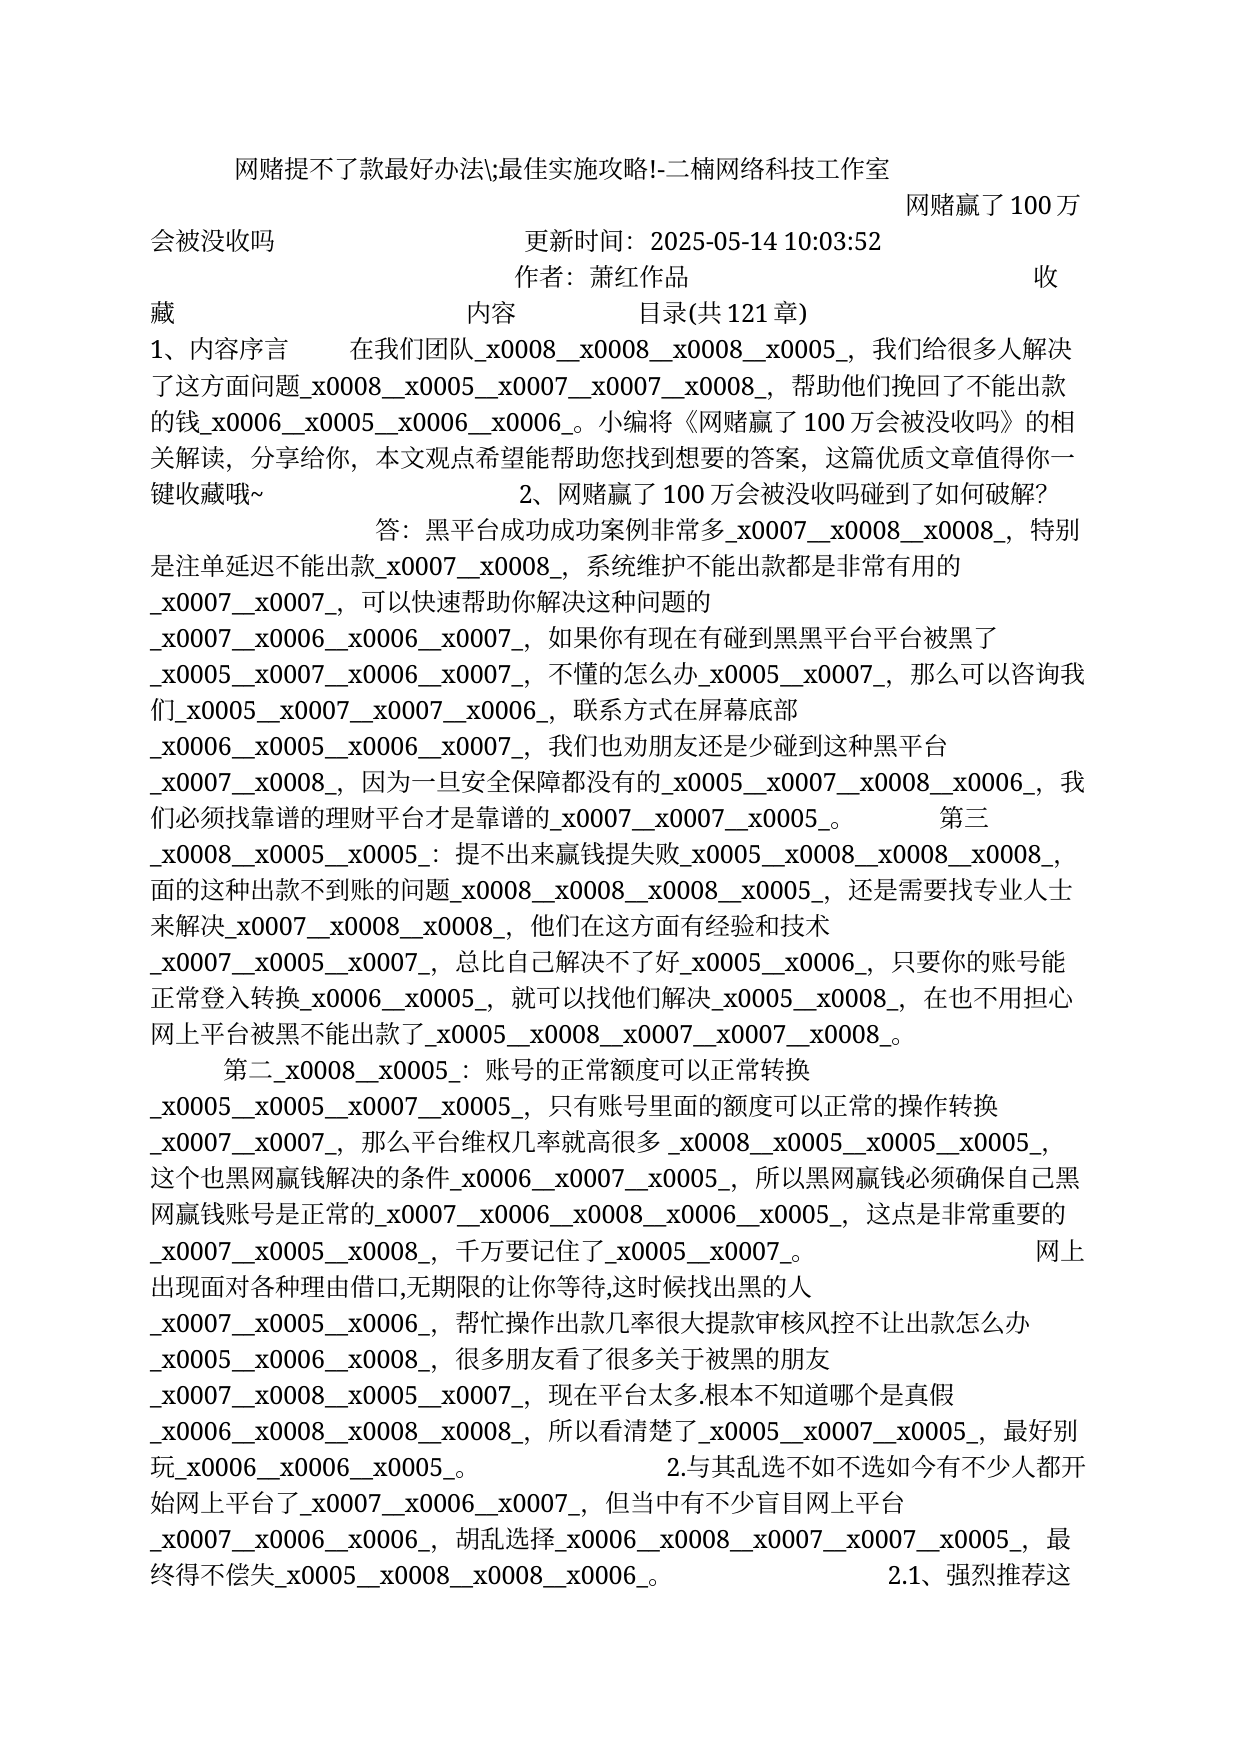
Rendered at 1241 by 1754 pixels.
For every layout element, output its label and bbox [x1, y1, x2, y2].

text [150, 150, 1090, 1592]
